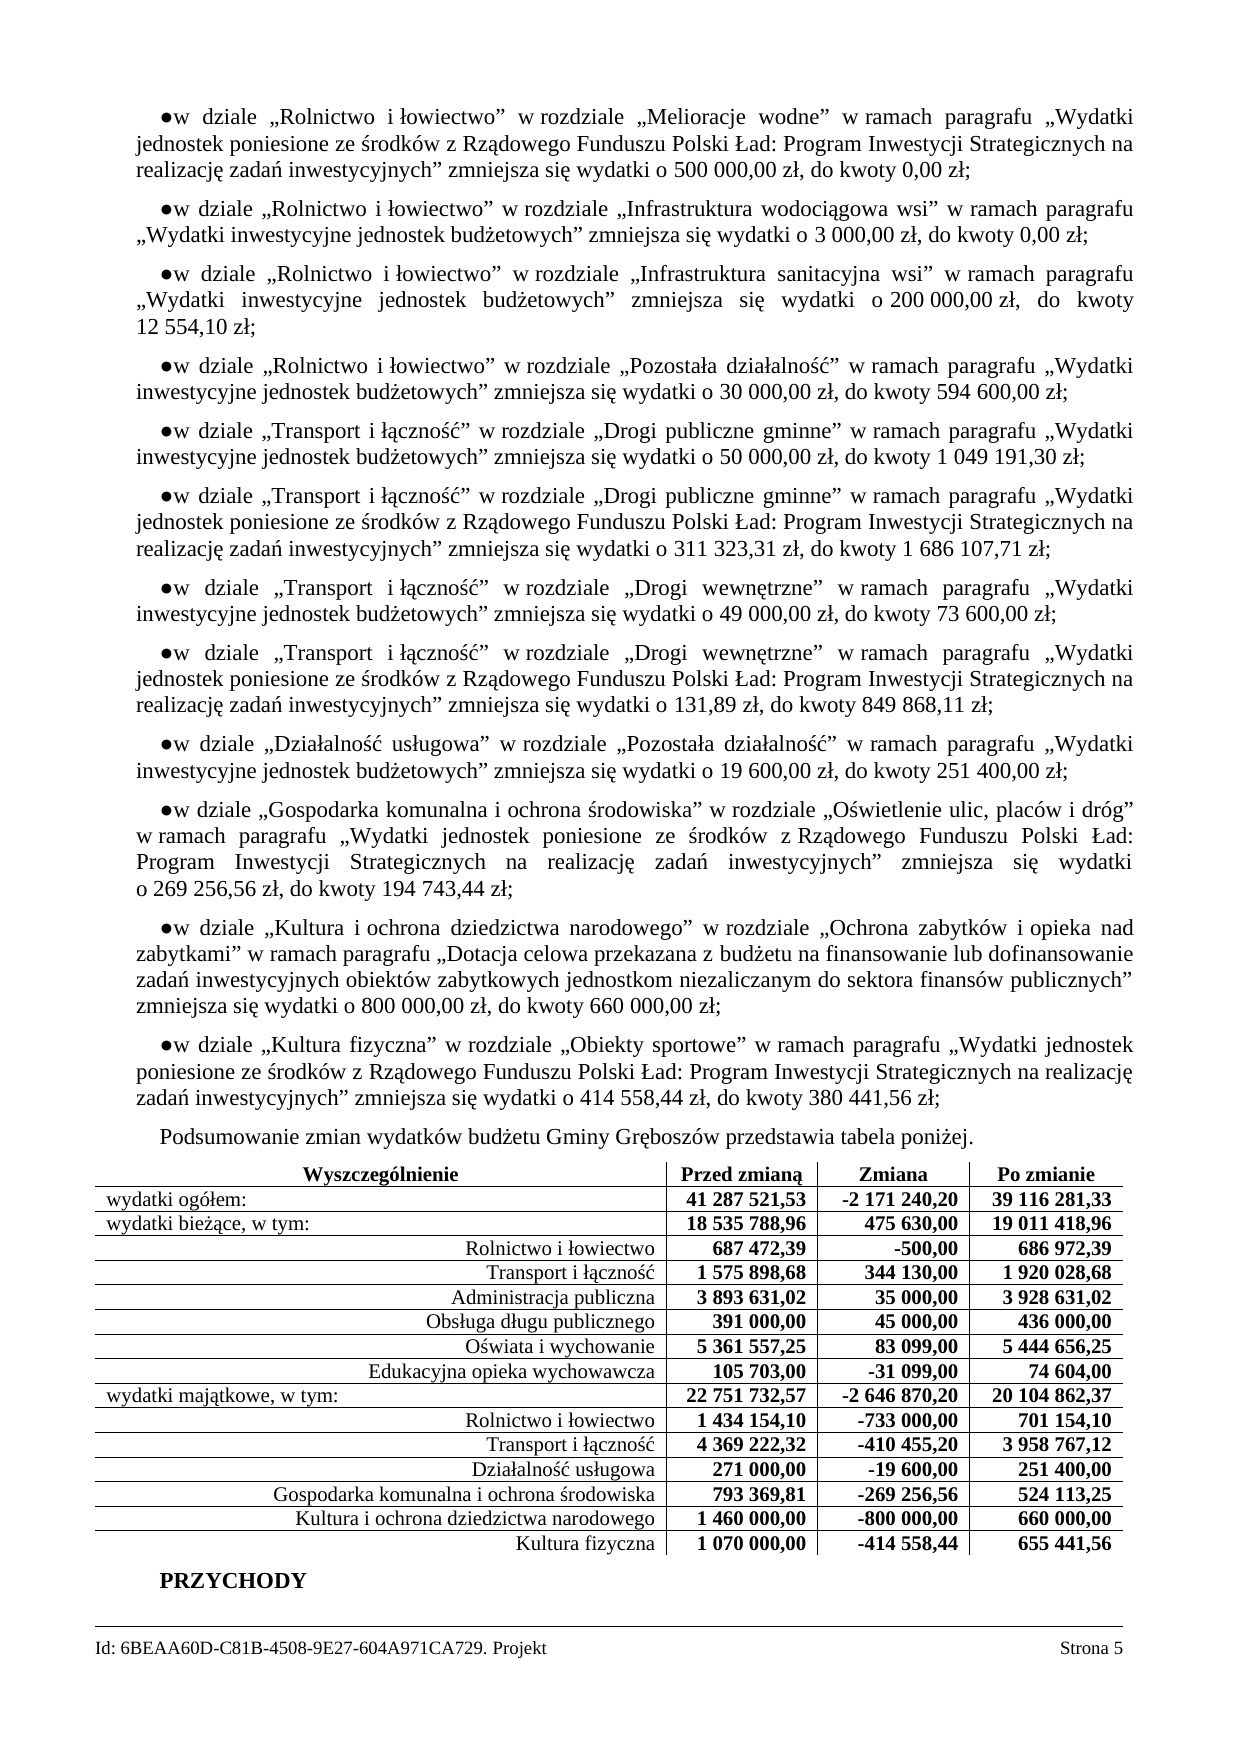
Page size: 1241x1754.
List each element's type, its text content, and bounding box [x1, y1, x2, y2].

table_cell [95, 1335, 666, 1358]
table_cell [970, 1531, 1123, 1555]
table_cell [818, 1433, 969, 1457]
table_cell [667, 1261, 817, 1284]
text ●w dziale „Działalność usługowa” w rozdziale „Pozostała działalność” w ramach paragrafu „Wydatki inwestycyjne jednostek budżetowych” zmniejsza się wydatki o 19 600,00 zł, do kwoty 251 400,00 zł; [136, 730, 1134, 783]
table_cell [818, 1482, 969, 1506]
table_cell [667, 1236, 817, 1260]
text ●w dziale „Transport i łączność” w rozdziale „Drogi publiczne gminne” w ramach paragrafu „Wydatki jednostek poniesione ze środków z Rządowego Funduszu Polski Ład: Program Inwestycji Strategicznych na realizację zadań inwestycyjnych” zmniejsza się wydatki o 311 323,31 zł, do kwoty 1 686 107,71 zł; [136, 482, 1134, 561]
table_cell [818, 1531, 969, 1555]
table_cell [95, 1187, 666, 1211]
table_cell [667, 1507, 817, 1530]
text ●w dziale „Rolnictwo i łowiectwo” w rozdziale „Infrastruktura sanitacyjna wsi” w ramach paragrafu „Wydatki inwestycyjne jednostek budżetowych” zmniejsza się wydatki o 200 000,00 zł, do kwoty 12 554,10 zł; [136, 260, 1134, 339]
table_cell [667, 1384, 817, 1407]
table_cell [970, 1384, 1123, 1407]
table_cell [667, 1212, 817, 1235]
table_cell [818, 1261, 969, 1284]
text ●w dziale „Transport i łączność” w rozdziale „Drogi publiczne gminne” w ramach paragrafu „Wydatki inwestycyjne jednostek budżetowych” zmniejsza się wydatki o 50 000,00 zł, do kwoty 1 049 191,30 zł; [136, 417, 1134, 469]
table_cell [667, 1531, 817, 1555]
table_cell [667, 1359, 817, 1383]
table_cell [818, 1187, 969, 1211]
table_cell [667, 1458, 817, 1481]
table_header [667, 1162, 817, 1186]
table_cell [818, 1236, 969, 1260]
text ●w dziale „Kultura fizyczna” w rozdziale „Obiekty sportowe” w ramach paragrafu „Wydatki jednostek poniesione ze środków z Rządowego Funduszu Polski Ład: Program Inwestycji Strategicznych na realizację zadań inwestycyjnych” zmniejsza się wydatki o 414 558,44 zł, do kwoty 380 441,56 zł; [136, 1031, 1134, 1111]
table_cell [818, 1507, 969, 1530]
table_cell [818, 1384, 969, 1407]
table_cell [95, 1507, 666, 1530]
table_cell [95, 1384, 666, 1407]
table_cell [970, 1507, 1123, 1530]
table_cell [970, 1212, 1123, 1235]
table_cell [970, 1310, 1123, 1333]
text Podsumowanie zmian wydatków budżetu Gminy Gręboszów przedstawia tabela poniżej. [136, 1123, 1134, 1149]
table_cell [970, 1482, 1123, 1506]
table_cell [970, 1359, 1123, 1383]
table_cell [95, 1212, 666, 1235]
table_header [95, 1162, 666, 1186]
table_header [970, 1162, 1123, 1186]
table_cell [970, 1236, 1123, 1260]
text ●w dziale „Gospodarka komunalna i ochrona środowiska” w rozdziale „Oświetlenie ulic, placów i dróg” w ramach paragrafu „Wydatki jednostek poniesione ze środków z Rządowego Funduszu Polski Ład: Program Inwestycji Strategicznych na realizację zadań inwestycyjnych” zmniejsza się wydatki o 269 256,56 zł, do kwoty 194 743,44 zł; [136, 796, 1134, 901]
text ●w dziale „Rolnictwo i łowiectwo” w rozdziale „Pozostała działalność” w ramach paragrafu „Wydatki inwestycyjne jednostek budżetowych” zmniejsza się wydatki o 30 000,00 zł, do kwoty 594 600,00 zł; [136, 352, 1134, 404]
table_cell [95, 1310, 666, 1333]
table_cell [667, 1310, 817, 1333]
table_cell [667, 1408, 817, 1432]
text PRZYCHODY [136, 1567, 1134, 1593]
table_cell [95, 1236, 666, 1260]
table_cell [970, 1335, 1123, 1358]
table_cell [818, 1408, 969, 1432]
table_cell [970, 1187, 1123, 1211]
text ●w dziale „Rolnictwo i łowiectwo” w rozdziale „Infrastruktura wodociągowa wsi” w ramach paragrafu „Wydatki inwestycyjne jednostek budżetowych” zmniejsza się wydatki o 3 000,00 zł, do kwoty 0,00 zł; [136, 195, 1134, 248]
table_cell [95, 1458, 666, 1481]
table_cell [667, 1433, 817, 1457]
text ●w dziale „Transport i łączność” w rozdziale „Drogi wewnętrzne” w ramach paragrafu „Wydatki inwestycyjne jednostek budżetowych” zmniejsza się wydatki o 49 000,00 zł, do kwoty 73 600,00 zł; [136, 574, 1134, 626]
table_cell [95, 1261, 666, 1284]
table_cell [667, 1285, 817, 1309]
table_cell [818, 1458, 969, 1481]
text ●w dziale „Transport i łączność” w rozdziale „Drogi wewnętrzne” w ramach paragrafu „Wydatki jednostek poniesione ze środków z Rządowego Funduszu Polski Ład: Program Inwestycji Strategicznych na realizację zadań inwestycyjnych” zmniejsza się wydatki o 131,89 zł, do kwoty 849 868,11 zł; [136, 639, 1134, 718]
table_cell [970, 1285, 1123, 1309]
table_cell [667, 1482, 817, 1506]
text ●w dziale „Kultura i ochrona dziedzictwa narodowego” w rozdziale „Ochrona zabytków i opieka nad zabytkami” w ramach paragrafu „Dotacja celowa przekazana z budżetu na finansowanie lub dofinansowanie zadań inwestycyjnych obiektów zabytkowych jednostkom niezaliczanym do sektora finansów publicznych” zmniejsza się wydatki o 800 000,00 zł, do kwoty 660 000,00 zł; [136, 913, 1134, 1019]
text ●w dziale „Rolnictwo i łowiectwo” w rozdziale „Melioracje wodne” w ramach paragrafu „Wydatki jednostek poniesione ze środków z Rządowego Funduszu Polski Ład: Program Inwestycji Strategicznych na realizację zadań inwestycyjnych” zmniejsza się wydatki o 500 000,00 zł, do kwoty 0,00 zł; [136, 103, 1134, 182]
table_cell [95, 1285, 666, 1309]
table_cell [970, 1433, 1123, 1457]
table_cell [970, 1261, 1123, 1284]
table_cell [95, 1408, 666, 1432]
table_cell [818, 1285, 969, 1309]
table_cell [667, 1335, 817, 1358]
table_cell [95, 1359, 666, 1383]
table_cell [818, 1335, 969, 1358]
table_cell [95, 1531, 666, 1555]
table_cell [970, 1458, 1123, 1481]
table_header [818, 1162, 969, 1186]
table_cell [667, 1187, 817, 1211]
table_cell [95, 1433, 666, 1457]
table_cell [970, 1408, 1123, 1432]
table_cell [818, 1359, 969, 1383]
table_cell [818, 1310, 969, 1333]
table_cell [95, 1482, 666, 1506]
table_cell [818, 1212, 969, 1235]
